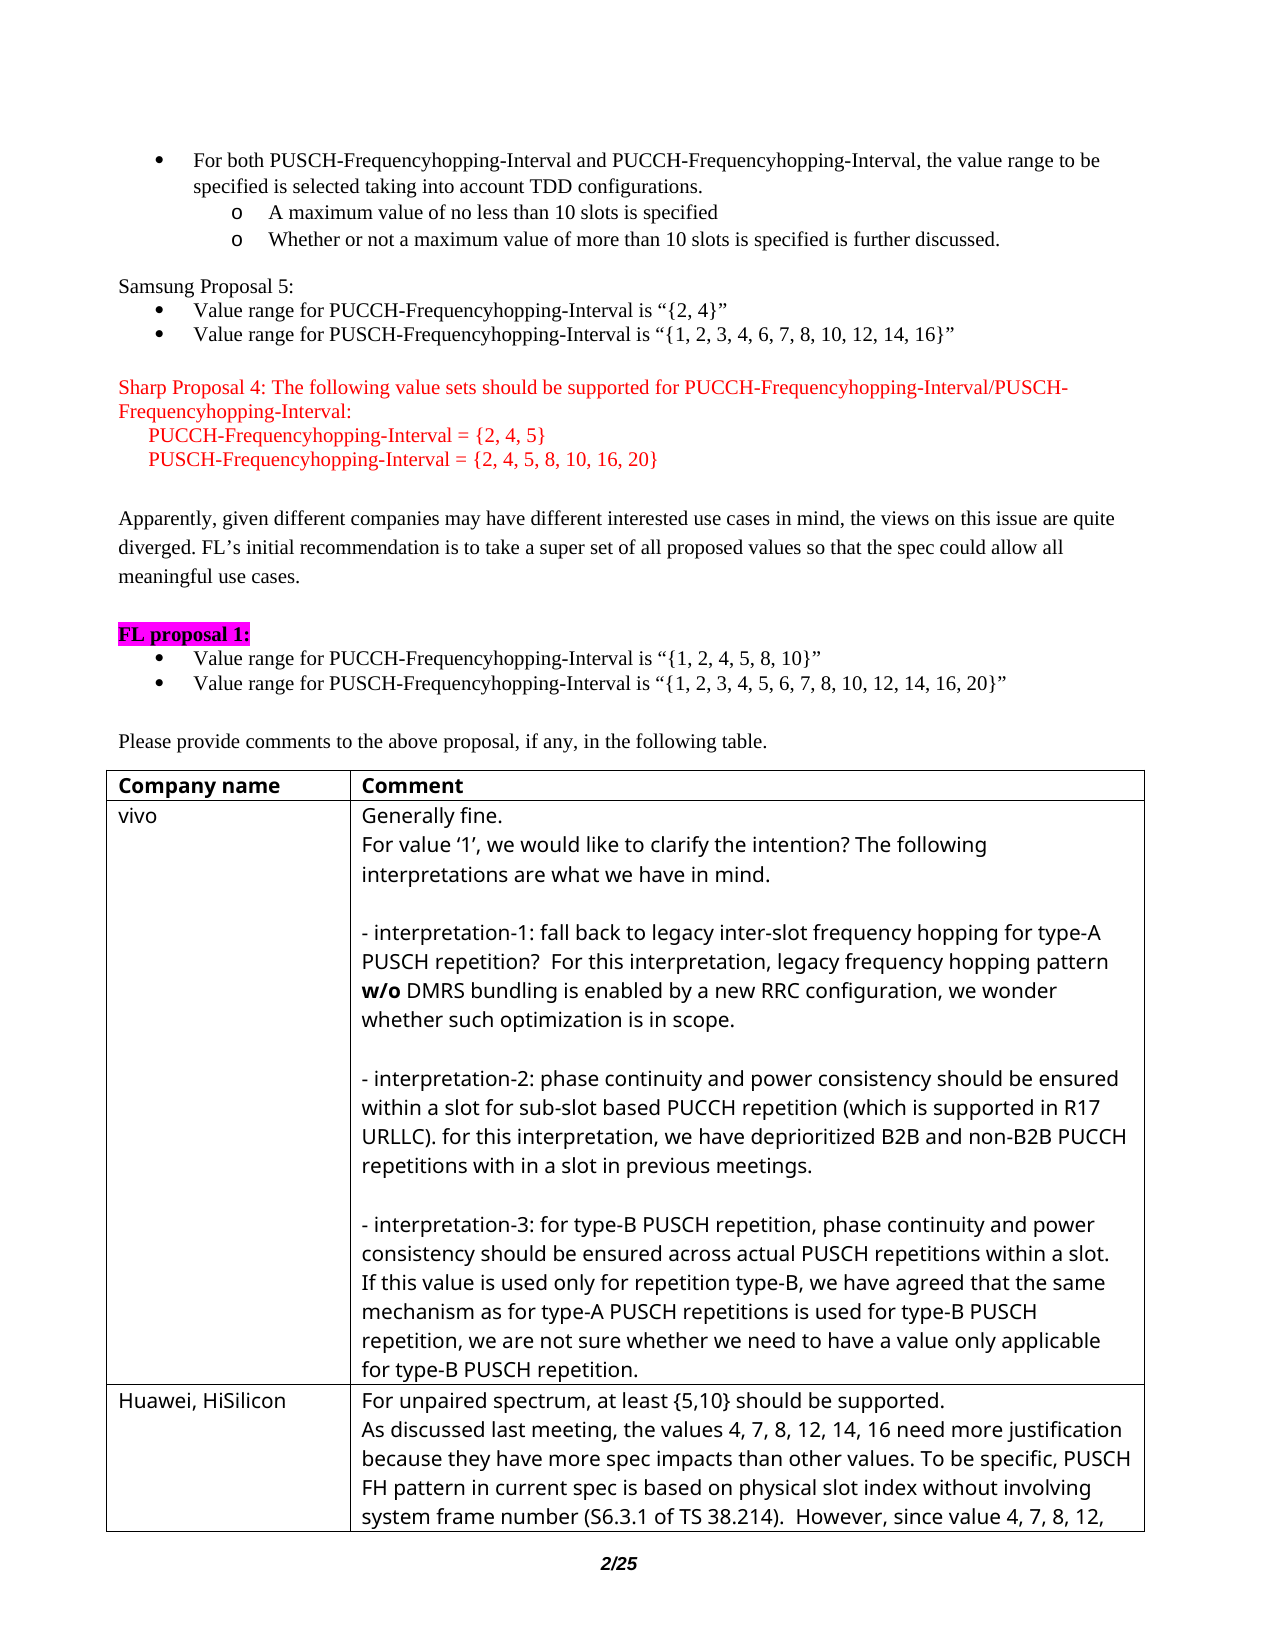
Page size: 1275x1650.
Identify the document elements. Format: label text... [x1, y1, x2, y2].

table_header Company name [107, 771, 350, 800]
list Value range for PUCCH-Frequencyhopping-Interval is “{2, 4}” [156, 298, 1157, 322]
text Please provide comments to the above proposal, if any, in the following table. [118, 724, 1157, 753]
text Sharp Proposal 4: The following value sets should be supported for PUCCH-Frequencyhopping-Interval/PUSCH-Frequencyhopping-Interval: [118, 375, 1157, 423]
list Value range for PUSCH-Frequencyhopping-Interval is “{1, 2, 3, 4, 6, 7, 8, 10, 12, 14, 16}” [156, 322, 1157, 346]
list Value range for PUCCH-Frequencyhopping-Interval is “{1, 2, 4, 5, 8, 10}” [156, 646, 1157, 670]
text PUCCH-Frequencyhopping-Interval = {2, 4, 5} [118, 423, 1157, 447]
text Apparently, given different companies may have different interested use cases in mind, the views on this issue are quite diverged. FL’s initial recommendation is to take a super set of all proposed values so that the spec could allow all meaningful use cases. [118, 501, 1157, 588]
text FL proposal 1: [118, 617, 1157, 646]
table_header Comment [351, 771, 1144, 800]
list Whether or not a maximum value of more than 10 slots is specified is further discussed. [231, 227, 1157, 253]
list For both PUSCH-Frequencyhopping-Interval and PUCCH-Frequencyhopping-Interval, the value range to be specified is selected taking into account TDD configurations. [156, 148, 1157, 198]
table_cell Huawei, HiSilicon [107, 1385, 350, 1531]
text Samsung Proposal 5: [118, 274, 1157, 298]
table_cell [351, 1385, 1144, 1531]
text PUSCH-Frequencyhopping-Interval = {2, 4, 5, 8, 10, 16, 20} [118, 447, 1157, 471]
table_cell Generally fine. For value ‘1’, we would like to clarify the intention? The following interpretations are what we have in mind. - interpretation-1: fall back to legacy inter-slot frequency hopping for type-A PUSCH repetition? For this interpretation, legacy frequency hopping pattern w/o DMRS bundling is enabled by a new RRC configuration, we wonder whether such optimization is in scope. - interpretation-2: phase continuity and power consistency should be ensured within a slot for sub-slot based PUCCH repetition (which is supported in R17 URLLC). for this interpretation, we have deprioritized B2B and non-B2B PUCCH repetitions with in a slot in previous meetings. - interpretation-3: for type-B PUSCH repetition, phase continuity and power consistency should be ensured across actual PUSCH repetitions within a slot. If this value is used only for repetition type-B, we have agreed that the same mechanism as for type-A PUSCH repetitions is used for type-B PUSCH repetition, we are not sure whether we need to have a value only applicable for type-B PUSCH repetition. [351, 801, 1144, 1384]
list A maximum value of no less than 10 slots is specified [231, 199, 1157, 225]
table_cell vivo [107, 801, 350, 1384]
list Value range for PUSCH-Frequencyhopping-Interval is “{1, 2, 3, 4, 5, 6, 7, 8, 10, 12, 14, 16, 20}” [156, 670, 1157, 694]
